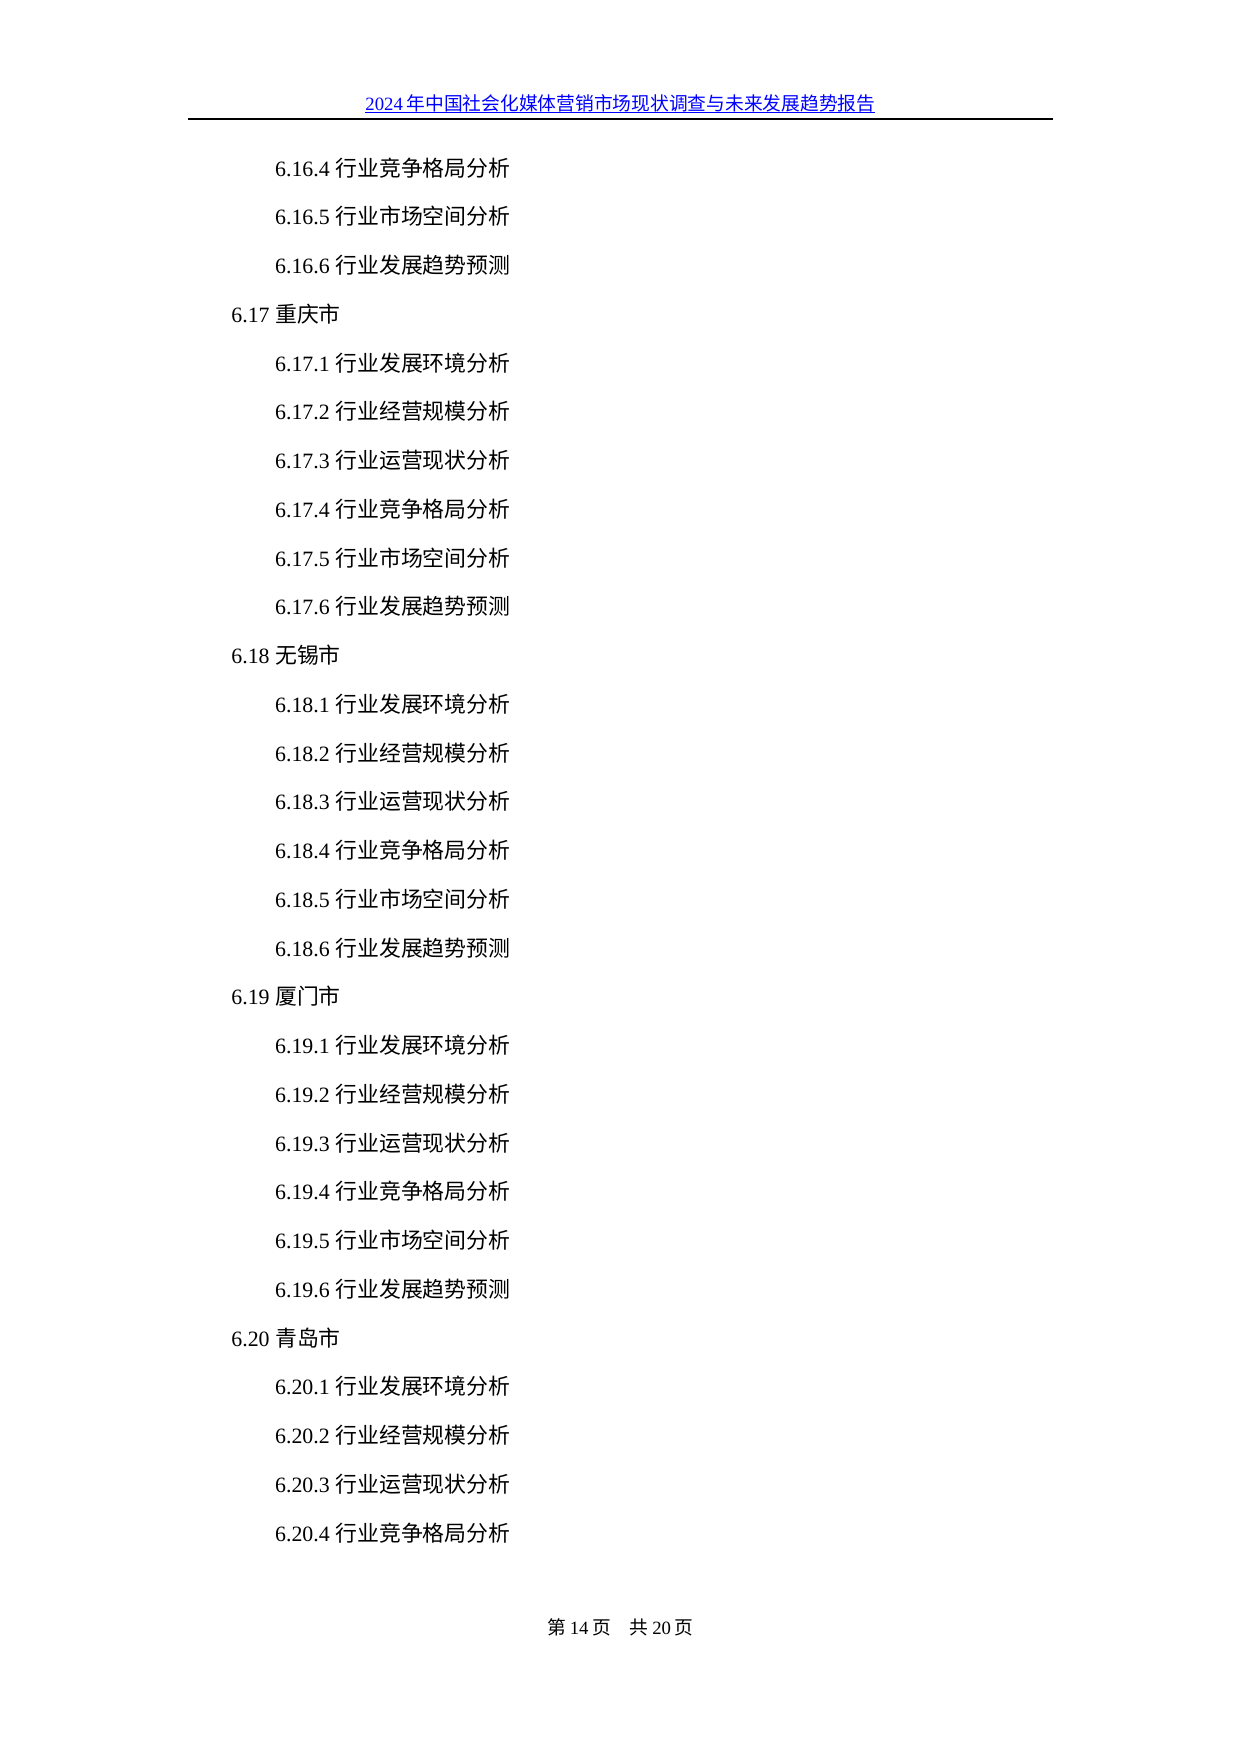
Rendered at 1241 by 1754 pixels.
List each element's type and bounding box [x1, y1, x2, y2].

text [187, 150, 1053, 1548]
